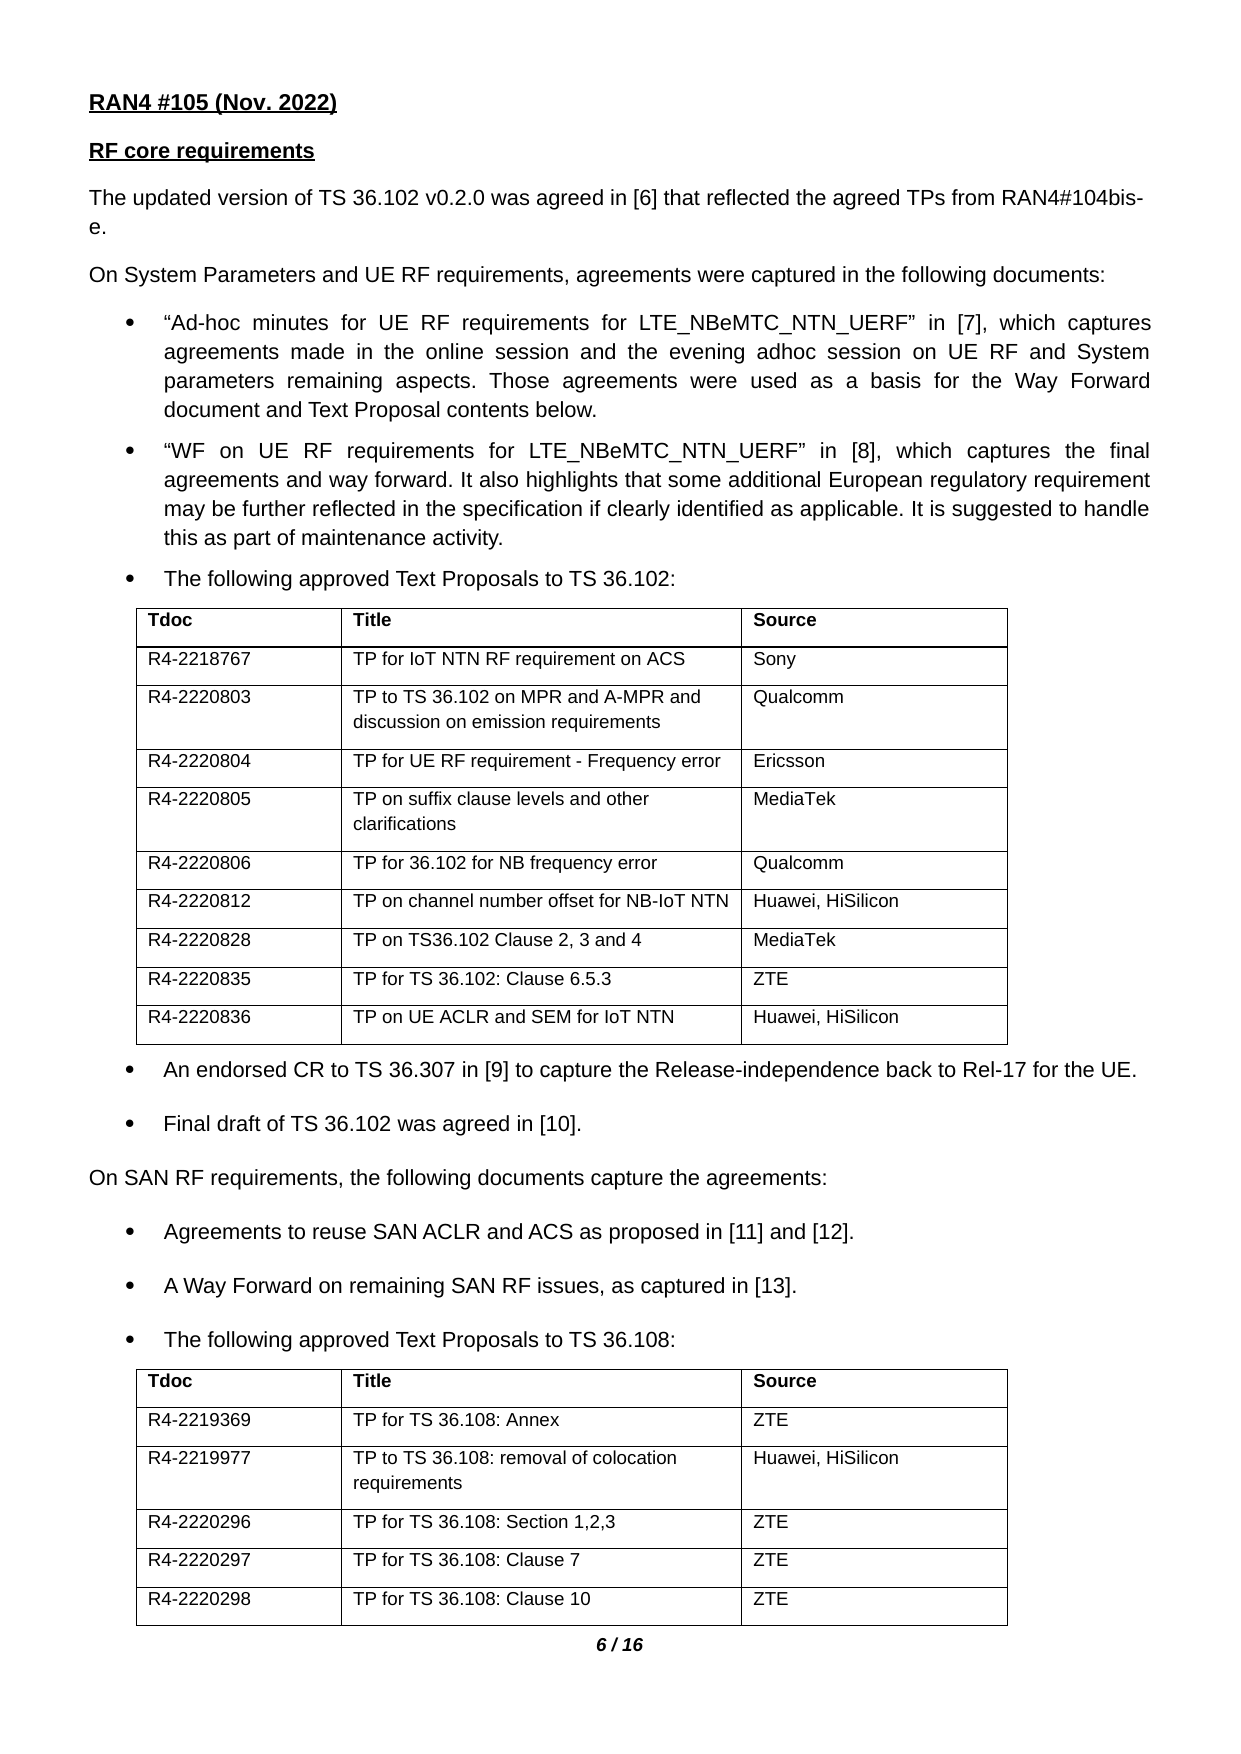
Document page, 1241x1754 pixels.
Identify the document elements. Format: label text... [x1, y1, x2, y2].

table_cell TP to TS 36.108: removal of colocation requirements [342, 1447, 741, 1509]
table_cell Qualcomm [742, 686, 1007, 748]
table_header Title [342, 1370, 741, 1407]
table_cell R4-2220828 [137, 929, 341, 967]
table_cell R4-2220297 [137, 1549, 341, 1587]
list The following approved Text Proposals to TS 36.108: [126, 1327, 1152, 1352]
table_cell ZTE [742, 1510, 1007, 1548]
table_header Tdoc [137, 609, 341, 646]
text On System Parameters and UE RF requirements, agreements were captured in the following documents: [89, 262, 1152, 287]
table_cell TP for UE RF requirement - Frequency error [342, 750, 741, 787]
table_cell Huawei, HiSilicon [742, 890, 1007, 928]
table_cell MediaTek [742, 788, 1007, 851]
list The following approved Text Proposals to TS 36.102: [126, 566, 1152, 592]
table_cell TP for 36.102 for NB frequency error [342, 852, 741, 889]
table_header Source [742, 1370, 1007, 1407]
table_cell ZTE [742, 1549, 1007, 1587]
table_header Title [342, 609, 741, 646]
table_header Source [742, 609, 1007, 646]
table_cell ZTE [742, 1588, 1007, 1625]
table_cell TP for IoT NTN RF requirement on ACS [342, 648, 741, 685]
table_cell ZTE [742, 968, 1007, 1005]
table_cell Qualcomm [742, 852, 1007, 889]
text RAN4 #105 (Nov. 2022) [89, 89, 1152, 115]
table_cell R4-2220298 [137, 1588, 341, 1625]
table_cell R4-2219977 [137, 1447, 341, 1509]
list “Ad-hoc minutes for UE RF requirements for LTE_NBeMTC_NTN_UERF” in [7], which captures agreements made in the online session and the evening adhoc session on UE RF and System parameters remaining aspects. Those agreements were used as a basis for the Way Forward document and Text Proposal contents below. [126, 310, 1152, 422]
list An endorsed CR to TS 36.307 in [9] to capture the Release-independence back to Rel-17 for the UE. [126, 1057, 1152, 1083]
table_cell TP on UE ACLR and SEM for IoT NTN [342, 1006, 741, 1044]
table_cell TP on TS36.102 Clause 2, 3 and 4 [342, 929, 741, 967]
table_cell R4-2220805 [137, 788, 341, 851]
table_cell TP on suffix clause levels and other clarifications [342, 788, 741, 851]
table_cell R4-2218767 [137, 648, 341, 685]
text The updated version of TS 36.102 v0.2.0 was agreed in [6] that reflected the agreed TPs from RAN4#104bis-e. [89, 185, 1152, 239]
table_cell R4-2220296 [137, 1510, 341, 1548]
table_cell MediaTek [742, 929, 1007, 967]
table_cell TP for TS 36.102: Clause 6.5.3 [342, 968, 741, 1005]
table_cell R4-2220836 [137, 1006, 341, 1044]
table_cell R4-2220803 [137, 686, 341, 748]
text RF core requirements [89, 138, 1152, 163]
table_cell Huawei, HiSilicon [742, 1447, 1007, 1509]
table_cell TP on channel number offset for NB-IoT NTN [342, 890, 741, 928]
list “WF on UE RF requirements for LTE_NBeMTC_NTN_UERF” in [8], which captures the final agreements and way forward. It also highlights that some additional European regulatory requirement may be further reflected in the specification if clearly identified as applicable. It is suggested to handle this as part of maintenance activity. [126, 438, 1152, 550]
list Agreements to reuse SAN ACLR and ACS as proposed in [11] and [12]. [126, 1219, 1152, 1244]
table_cell Sony [742, 648, 1007, 685]
table_cell TP for TS 36.108: Section 1,2,3 [342, 1510, 741, 1548]
table_cell TP for TS 36.108: Clause 10 [342, 1588, 741, 1625]
list Final draft of TS 36.102 was agreed in [10]. [126, 1111, 1152, 1137]
table_cell ZTE [742, 1408, 1007, 1446]
table_cell R4-2220812 [137, 890, 341, 928]
table_cell Ericsson [742, 750, 1007, 787]
table_header Tdoc [137, 1370, 341, 1407]
table_cell R4-2219369 [137, 1408, 341, 1446]
table_cell TP for TS 36.108: Annex [342, 1408, 741, 1446]
table_cell TP to TS 36.102 on MPR and A-MPR and discussion on emission requirements [342, 686, 741, 748]
text On SAN RF requirements, the following documents capture the agreements: [89, 1165, 1152, 1191]
table_cell TP for TS 36.108: Clause 7 [342, 1549, 741, 1587]
table_cell R4-2220804 [137, 750, 341, 787]
table_cell Huawei, HiSilicon [742, 1006, 1007, 1044]
list A Way Forward on remaining SAN RF issues, as captured in [13]. [126, 1273, 1152, 1298]
table_cell R4-2220806 [137, 852, 341, 889]
table_cell R4-2220835 [137, 968, 341, 1005]
